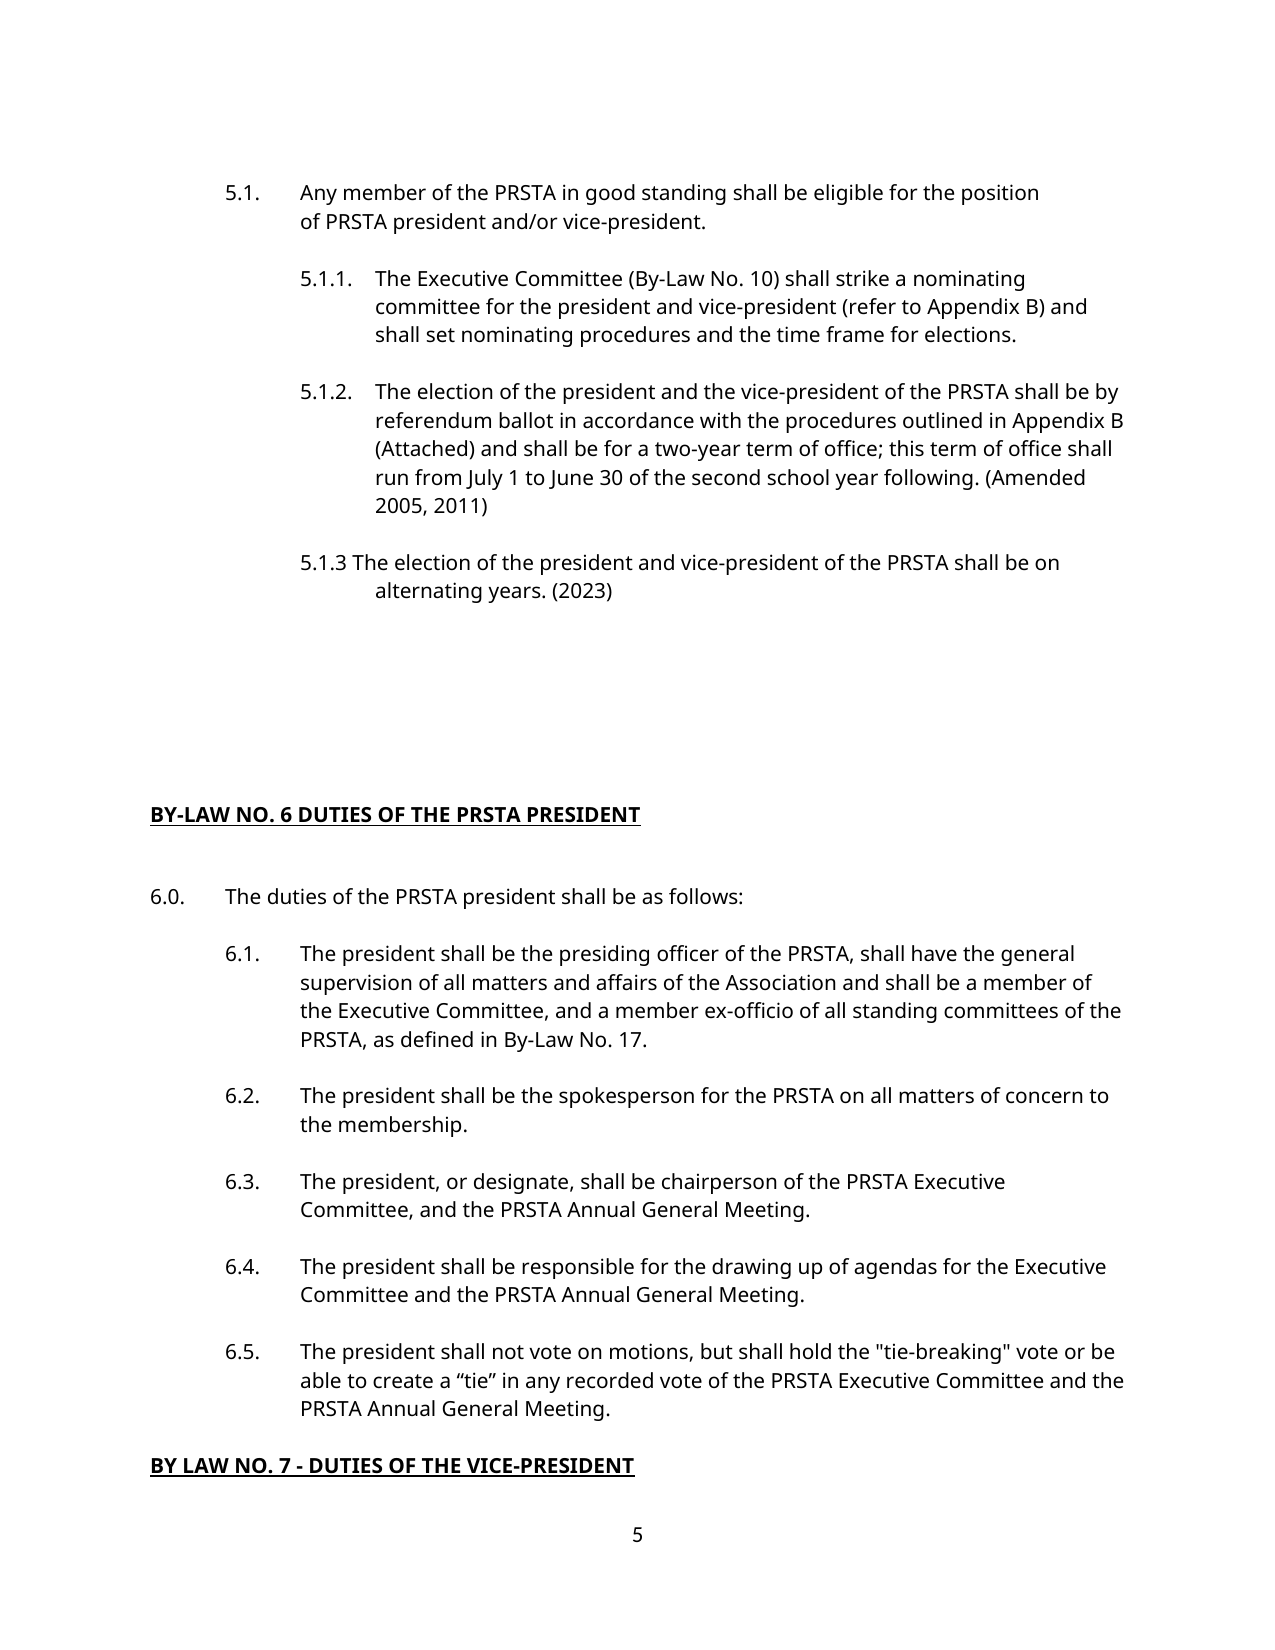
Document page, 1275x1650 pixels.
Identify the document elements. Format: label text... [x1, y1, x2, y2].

text 5.1.1. The Executive Committee (By-Law No. 10) shall strike a nominating committee for the president and vice-president (refer to Appendix B) and shall set nominating procedures and the time frame for elections. [300, 264, 1125, 349]
text 6.3. The president, or designate, shall be chairperson of the PRSTA Executive [225, 1167, 1125, 1195]
text 6.5. The president shall not vote on motions, but shall hold the "tie-breaking" vote or be able to create a “tie” in any recorded vote of the PRSTA Executive Committee and the PRSTA Annual General Meeting. [225, 1337, 1125, 1423]
text 5.1.3 The election of the president and vice-president of the PRSTA shall be on alternating years. (2023) [300, 548, 1125, 605]
text BY-LAW NO. 6 DUTIES OF THE PRSTA PRESIDENT [150, 801, 1125, 829]
text 6.1. The president shall be the presiding officer of the PRSTA, shall have the general supervision of all matters and affairs of the Association and shall be a member of the Executive Committee, and a member ex-officio of all standing committees of the PRSTA, as defined in By-Law No. 17. [225, 939, 1125, 1053]
text 6.2. The president shall be the spokesperson for the PRSTA on all matters of concern to the membership. [225, 1082, 1125, 1138]
text 5.1.2. The election of the president and the vice-president of the PRSTA shall be by referendum ballot in accordance with the procedures outlined in Appendix B (Attached) and shall be for a two-year term of office; this term of office shall run from July 1 to June 30 of the second school year following. (Amended 2005, 2011) [300, 377, 1125, 520]
text 6.4. The president shall be responsible for the drawing up of agendas for the Executive Committee and the PRSTA Annual General Meeting. [225, 1252, 1125, 1309]
text 5.1. Any member of the PRSTA in good standing shall be eligible for the position of PRSTA president and/or vice-president. [150, 178, 1125, 235]
text 6.0. The duties of the PRSTA president shall be as follows: [150, 882, 1125, 911]
text BY LAW NO. 7 - DUTIES OF THE VICE-PRESIDENT [150, 1451, 1125, 1480]
text Committee, and the PRSTA Annual General Meeting. [300, 1195, 1125, 1224]
